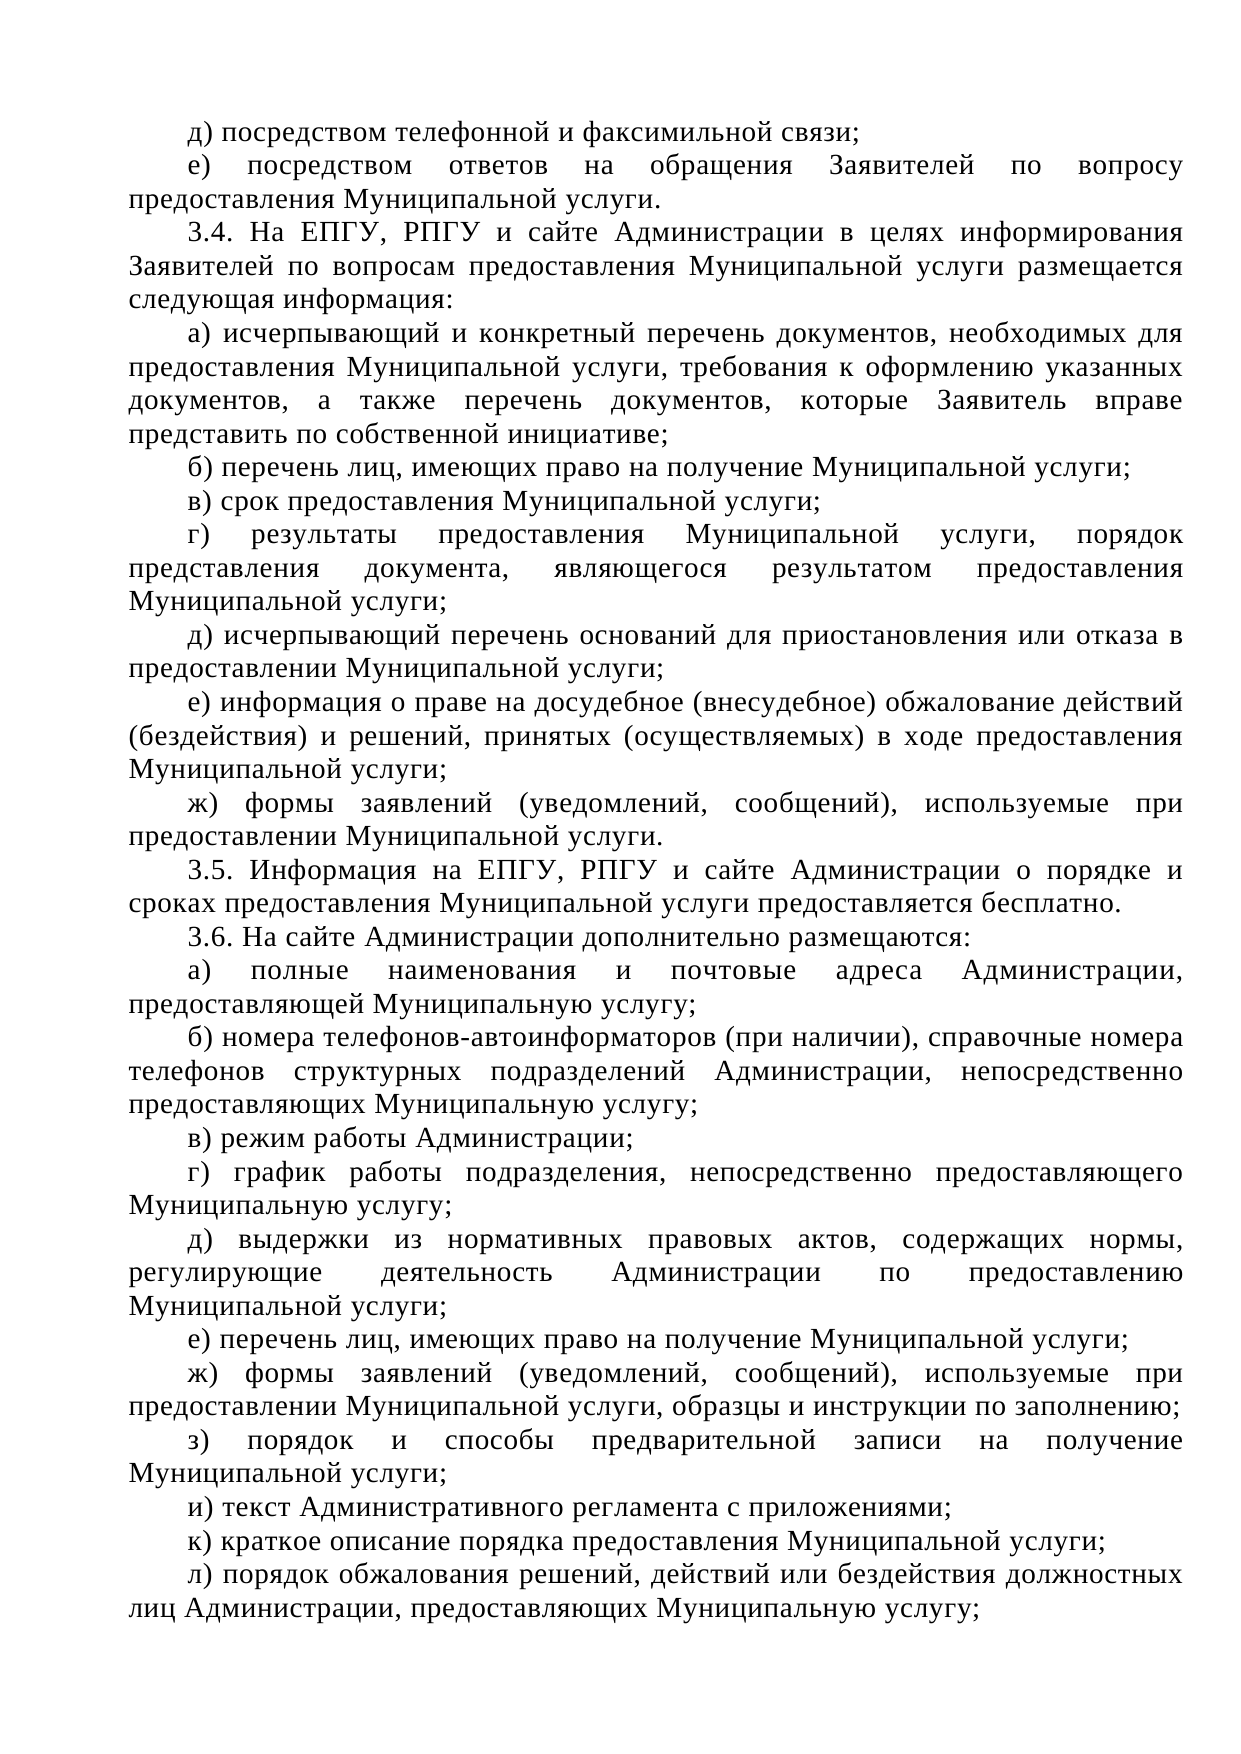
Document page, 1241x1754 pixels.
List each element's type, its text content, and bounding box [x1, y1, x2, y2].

text д) исчерпывающий перечень оснований для приостановления или отказа в предоставлении Муниципальной услуги; [128, 617, 1185, 684]
text е) посредством ответов на обращения Заявителей по вопросу предоставления Муниципальной услуги. [128, 147, 1185, 214]
text ж) формы заявлений (уведомлений, сообщений), используемые при предоставлении Муниципальной услуги. [128, 785, 1185, 852]
text ж) формы заявлений (уведомлений, сообщений), используемые при предоставлении Муниципальной услуги, образцы и инструкции по заполнению; [128, 1355, 1185, 1422]
text в) режим работы Администрации; [128, 1120, 1185, 1154]
text к) краткое описание порядка предоставления Муниципальной услуги; [128, 1523, 1185, 1556]
text а) полные наименования и почтовые адреса Администрации, предоставляющей Муниципальную услугу; [128, 952, 1185, 1019]
text е) перечень лиц, имеющих право на получение Муниципальной услуги; [128, 1321, 1185, 1355]
text г) результаты предоставления Муниципальной услуги, порядок представления документа, являющегося результатом предоставления Муниципальной услуги; [128, 516, 1185, 617]
text г) график работы подразделения, непосредственно предоставляющего Муниципальную услугу; [128, 1154, 1185, 1221]
text д) выдержки из нормативных правовых актов, содержащих нормы, регулирующие деятельность Администрации по предоставлению Муниципальной услуги; [128, 1221, 1185, 1321]
text б) номера телефонов-автоинформаторов (при наличии), справочные номера телефонов структурных подразделений Администрации, непосредственно предоставляющих Муниципальную услугу; [128, 1019, 1185, 1120]
text 3.6. На сайте Администрации дополнительно размещаются: [128, 919, 1185, 952]
text 3.5. Информация на ЕПГУ, РПГУ и сайте Администрации о порядке и сроках предоставления Муниципальной услуги предоставляется бесплатно. [128, 852, 1185, 919]
text л) порядок обжалования решений, действий или бездействия должностных лиц Администрации, предоставляющих Муниципальную услугу; [128, 1556, 1185, 1623]
text 3.4. На ЕПГУ, РПГУ и сайте Администрации в целях информирования Заявителей по вопросам предоставления Муниципальной услуги размещается следующая информация: [128, 214, 1185, 315]
text б) перечень лиц, имеющих право на получение Муниципальной услуги; [128, 449, 1185, 483]
text а) исчерпывающий и конкретный перечень документов, необходимых для предоставления Муниципальной услуги, требования к оформлению указанных документов, а также перечень документов, которые Заявитель вправе представить по собственной инициативе; [128, 315, 1185, 449]
text в) срок предоставления Муниципальной услуги; [128, 483, 1185, 516]
text з) порядок и способы предварительной записи на получение Муниципальной услуги; [128, 1422, 1185, 1489]
text е) информация о праве на досудебное (внесудебное) обжалование действий (бездействия) и решений, принятых (осуществляемых) в ходе предоставления Муниципальной услуги; [128, 684, 1185, 785]
text д) посредством телефонной и факсимильной связи; [128, 114, 1185, 147]
text и) текст Административного регламента с приложениями; [128, 1489, 1185, 1523]
